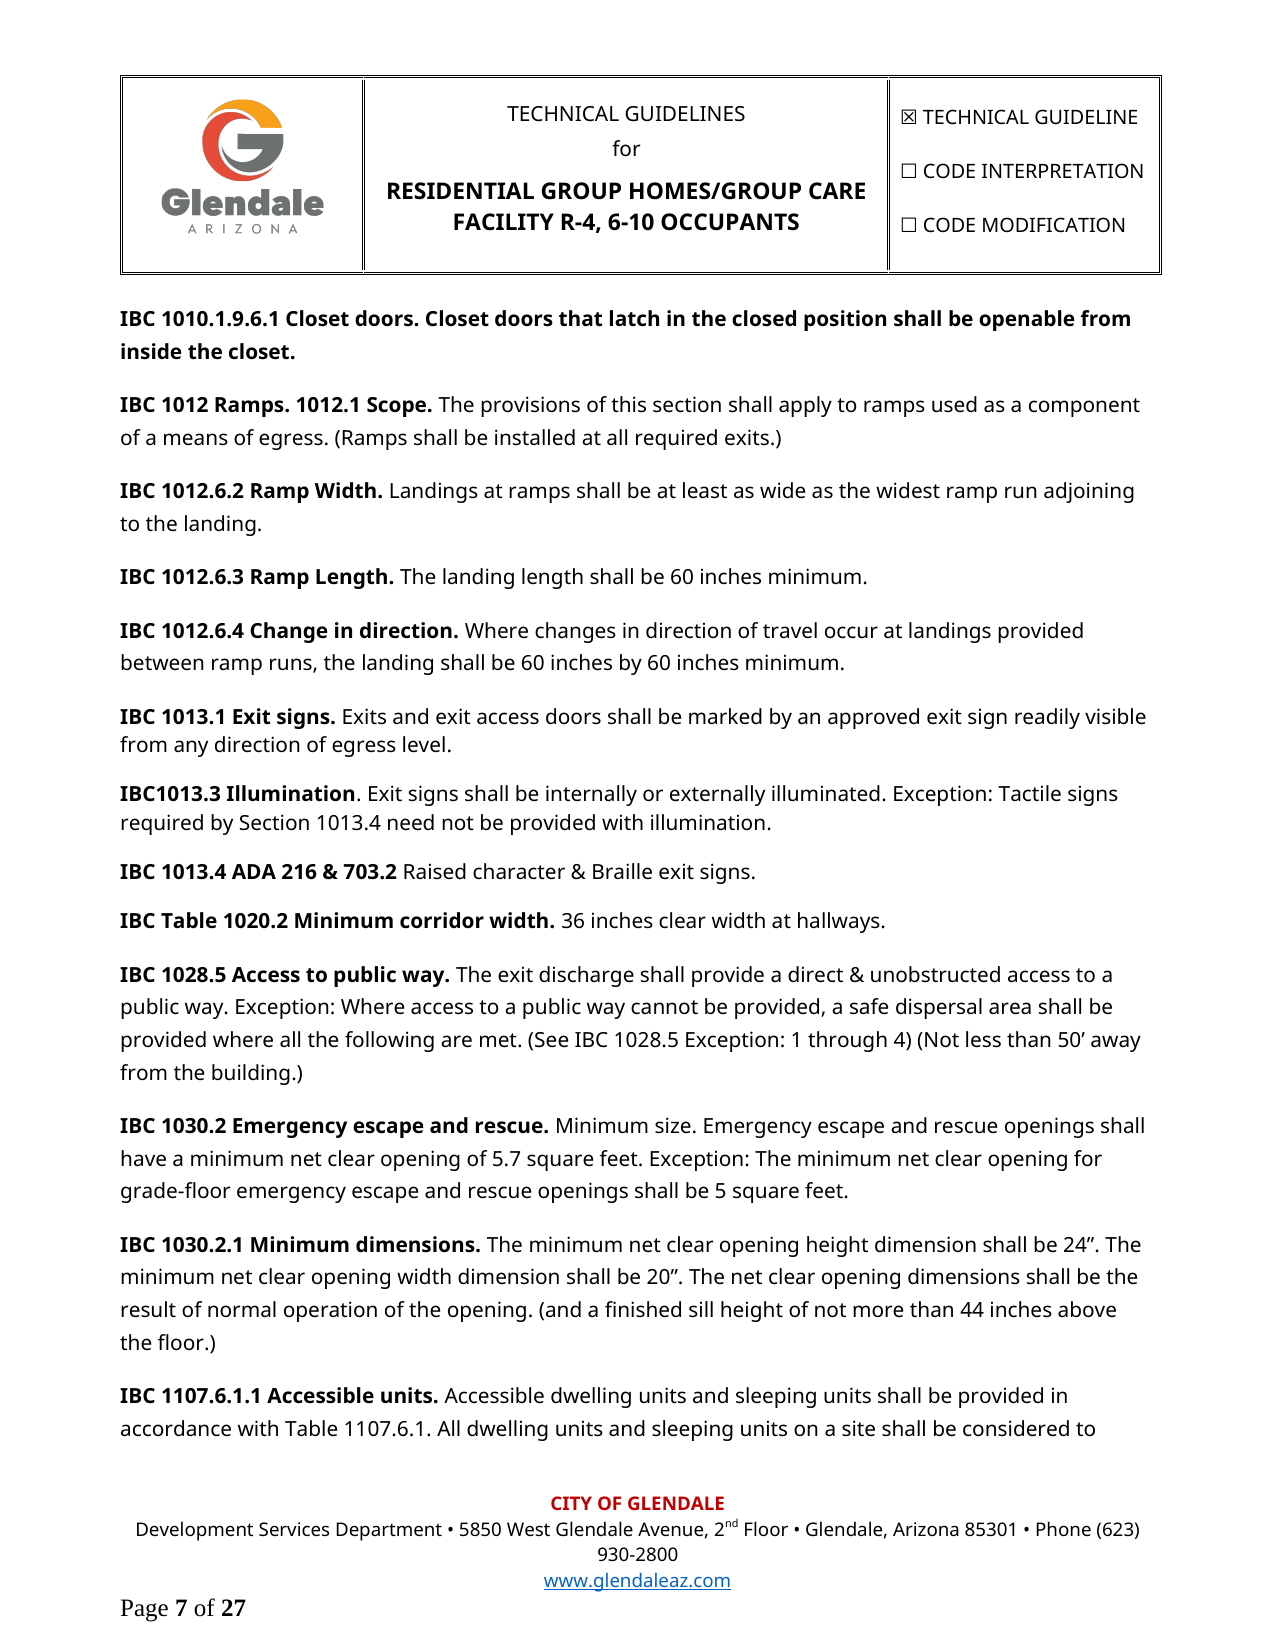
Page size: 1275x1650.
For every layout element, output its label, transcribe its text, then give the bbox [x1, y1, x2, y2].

text IBC 1028.5 Access to public way. The exit discharge shall provide a direct & unobstructed access to a public way. Exception: Where access to a public way cannot be provided, a safe dispersal area shall be provided where all the following are met. (See IBC 1028.5 Exception: 1 through 4) (Not less than 50’ away from the building.) [120, 960, 1155, 1086]
picture [144, 85, 339, 248]
text IBC Table 1020.2 Minimum corridor width. 36 inches clear width at hallways. [120, 906, 1155, 935]
text IBC 1013.1 Exit signs. Exits and exit access doors shall be marked by an approved exit sign readily visible from any direction of egress level. [120, 702, 1155, 759]
text IBC 1010.1.9.6.1 Closet doors. Closet doors that latch in the closed position shall be openable from inside the closet. [120, 304, 1155, 365]
text IBC 1012.6.4 Change in direction. Where changes in direction of travel occur at landings provided between ramp runs, the landing shall be 60 inches by 60 inches minimum. [120, 616, 1155, 677]
text IBC 1030.2 Emergency escape and rescue. Minimum size. Emergency escape and rescue openings shall have a minimum net clear opening of 5.7 square feet. Exception: The minimum net clear opening for grade-floor emergency escape and rescue openings shall be 5 square feet. [120, 1111, 1155, 1205]
text IBC 1013.4 ADA 216 & 703.2 Raised character & Braille exit signs. [120, 857, 1155, 886]
text IBC 1012 Ramps. 1012.1 Scope. The provisions of this section shall apply to ramps used as a component of a means of egress. (Ramps shall be installed at all required exits.) [120, 390, 1155, 451]
text IBC 1030.2.1 Minimum dimensions. The minimum net clear opening height dimension shall be 24”. The minimum net clear opening width dimension shall be 20”. The net clear opening dimensions shall be the result of normal operation of the opening. (and a finished sill height of not more than 44 inches above the floor.) [120, 1230, 1155, 1356]
text IBC1013.3 Illumination. Exit signs shall be internally or externally illuminated. Exception: Tactile signs required by Section 1013.4 need not be provided with illumination. [120, 779, 1155, 836]
text IBC 1012.6.3 Ramp Length. The landing length shall be 60 inches minimum. [120, 562, 1155, 591]
text IBC 1012.6.2 Ramp Width. Landings at ramps shall be at least as wide as the widest ramp run adjoining to the landing. [120, 476, 1155, 537]
